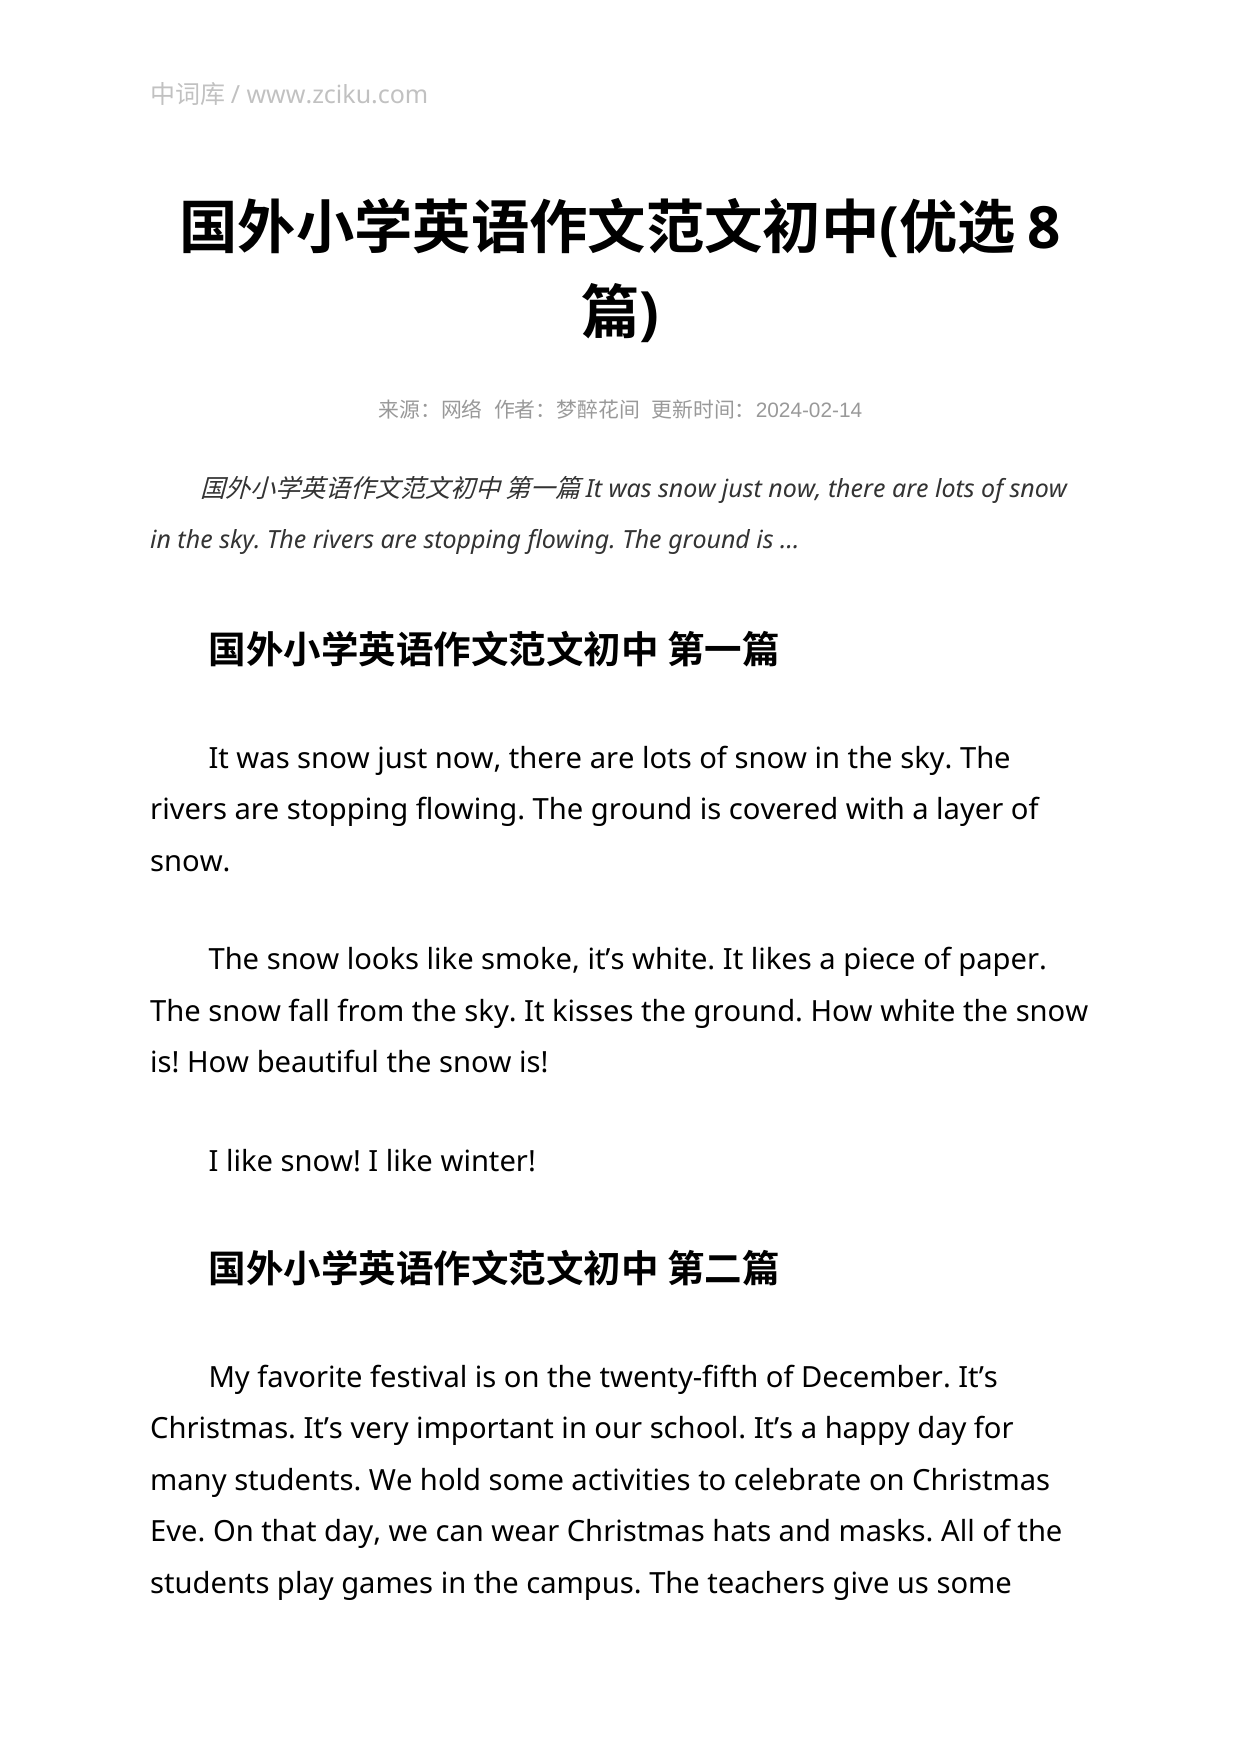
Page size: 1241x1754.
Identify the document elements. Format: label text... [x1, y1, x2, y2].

text It was snow just now, there are lots of snow in the sky. The rivers are stopping flowing. The ground is covered with a layer of snow. [150, 737, 1090, 880]
text 国外小学英语作文范文初中 第二篇 [150, 1239, 1090, 1293]
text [150, 1356, 1090, 1602]
text The snow looks like smoke, it’s white. It likes a piece of paper. The snow fall from the sky. It kisses the ground. How white the snow is! How beautiful the snow is! [150, 939, 1090, 1081]
text 国外小学英语作文范文初中 第一篇 [150, 620, 1090, 674]
text I like snow! I like winter! [150, 1140, 1090, 1180]
text 国外小学英语作文范文初中 第一篇It was snow just now, there are lots of snow in the sky. The rivers are stopping flowing. The ground is ... [150, 468, 1090, 556]
text 来源：网络 作者：梦醉花间 更新时间：2024-02-14 [150, 398, 1090, 422]
subtitle 国外小学英语作文范文初中(优选8篇) [150, 181, 1090, 351]
